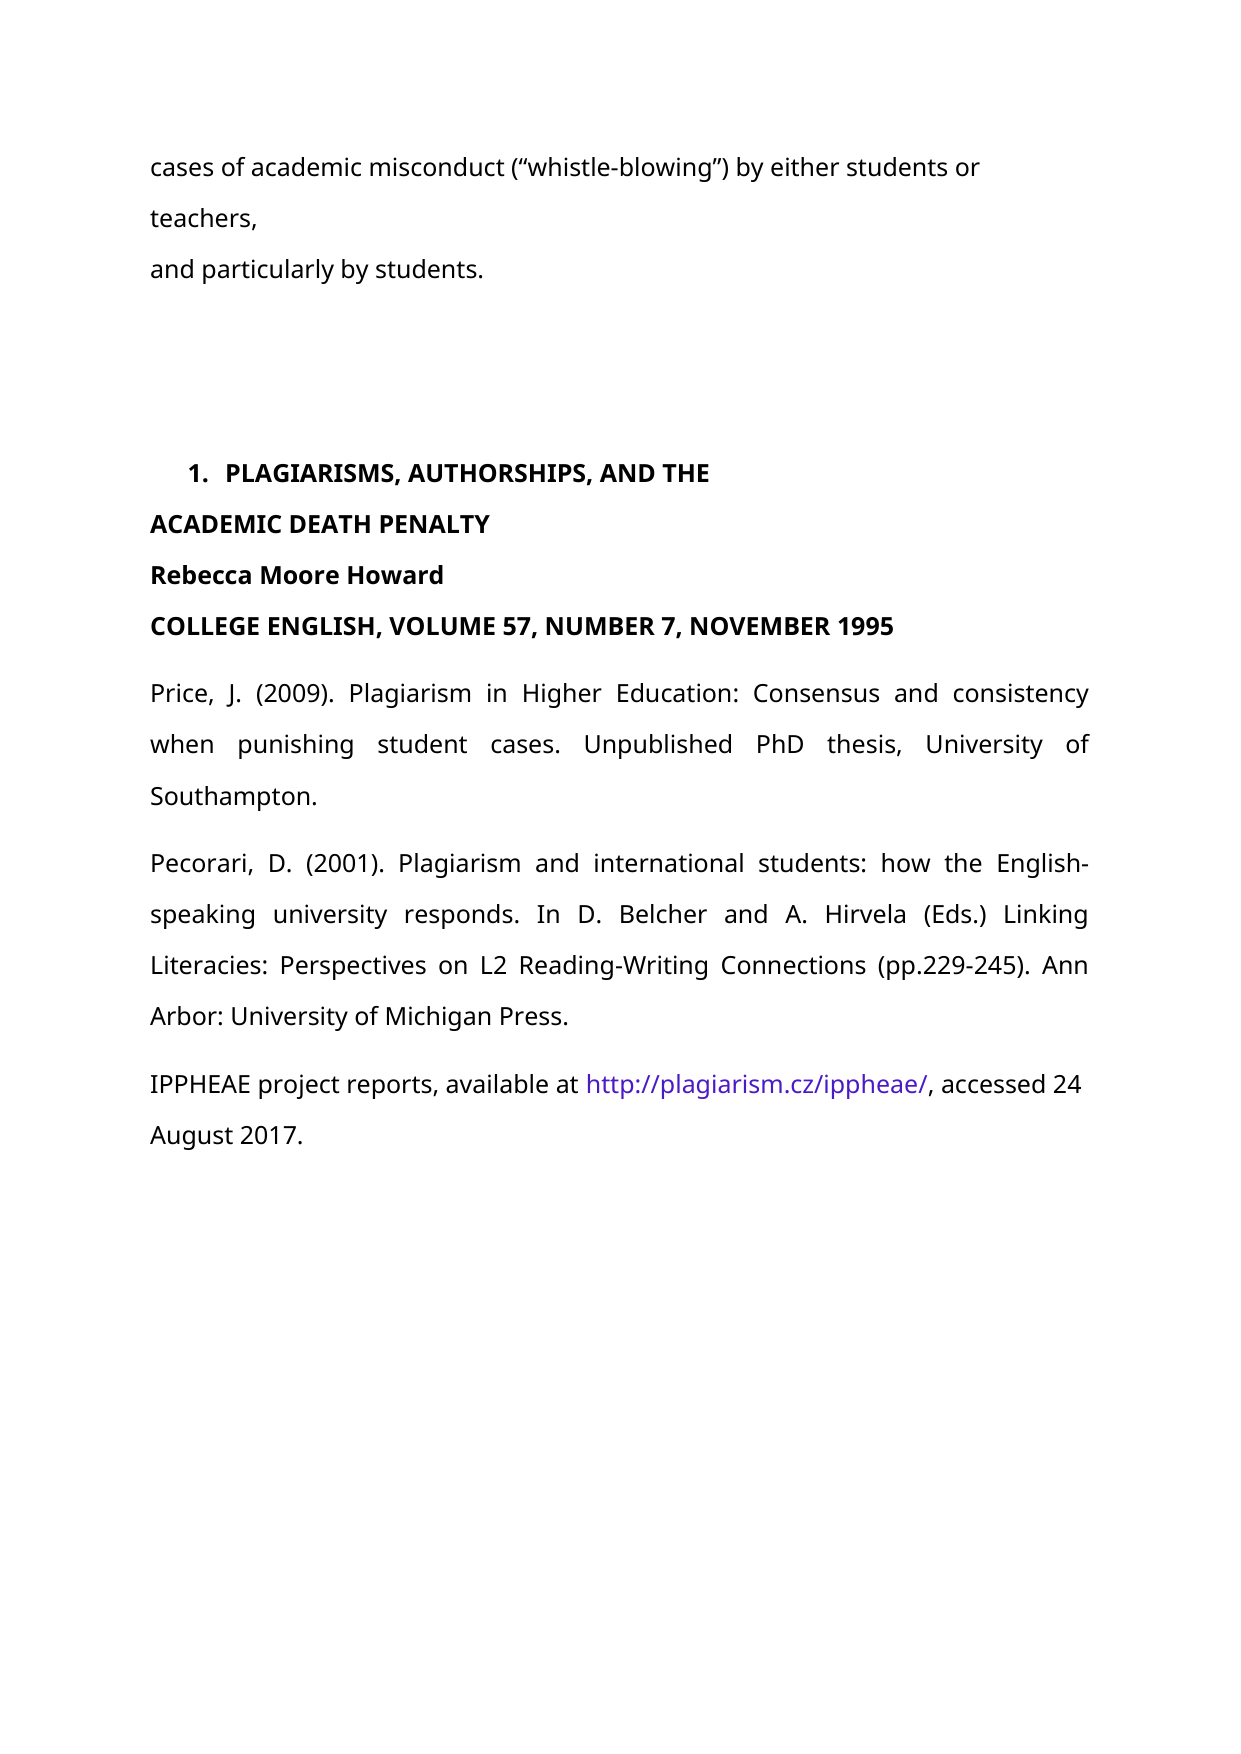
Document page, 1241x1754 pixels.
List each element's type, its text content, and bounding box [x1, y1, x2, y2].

text and particularly by students. [150, 252, 1090, 286]
text Pecorari, D. (2001). Plagiarism and international students: how the English-speaking university responds. In D. Belcher and A. Hirvela (Eds.) Linking Literacies: Perspectives on L2 Reading-Writing Connections (pp.229-245). Ann Arbor: University of Michigan Press. [150, 846, 1090, 1033]
text Rebecca Moore Howard [150, 557, 1090, 591]
text ACADEMIC DEATH PENALTY [150, 506, 1090, 540]
text August 2017. [150, 1118, 1090, 1152]
text IPPHEAE project reports, available at http://plagiarism.cz/ippheae/, accessed 24 [150, 1067, 1090, 1101]
text Price, J. (2009). Plagiarism in Higher Education: Consensus and consistency when punishing student cases. Unpublished PhD thesis, University of Southampton. [150, 676, 1090, 812]
text cases of academic misconduct (“whistle-blowing”) by either students or teachers, [150, 150, 1090, 235]
text COLLEGE ENGLISH, VOLUME 57, NUMBER 7, NOVEMBER 1995 [150, 608, 1090, 642]
list PLAGIARISMS, AUTHORSHIPS, AND THE [187, 455, 1090, 489]
